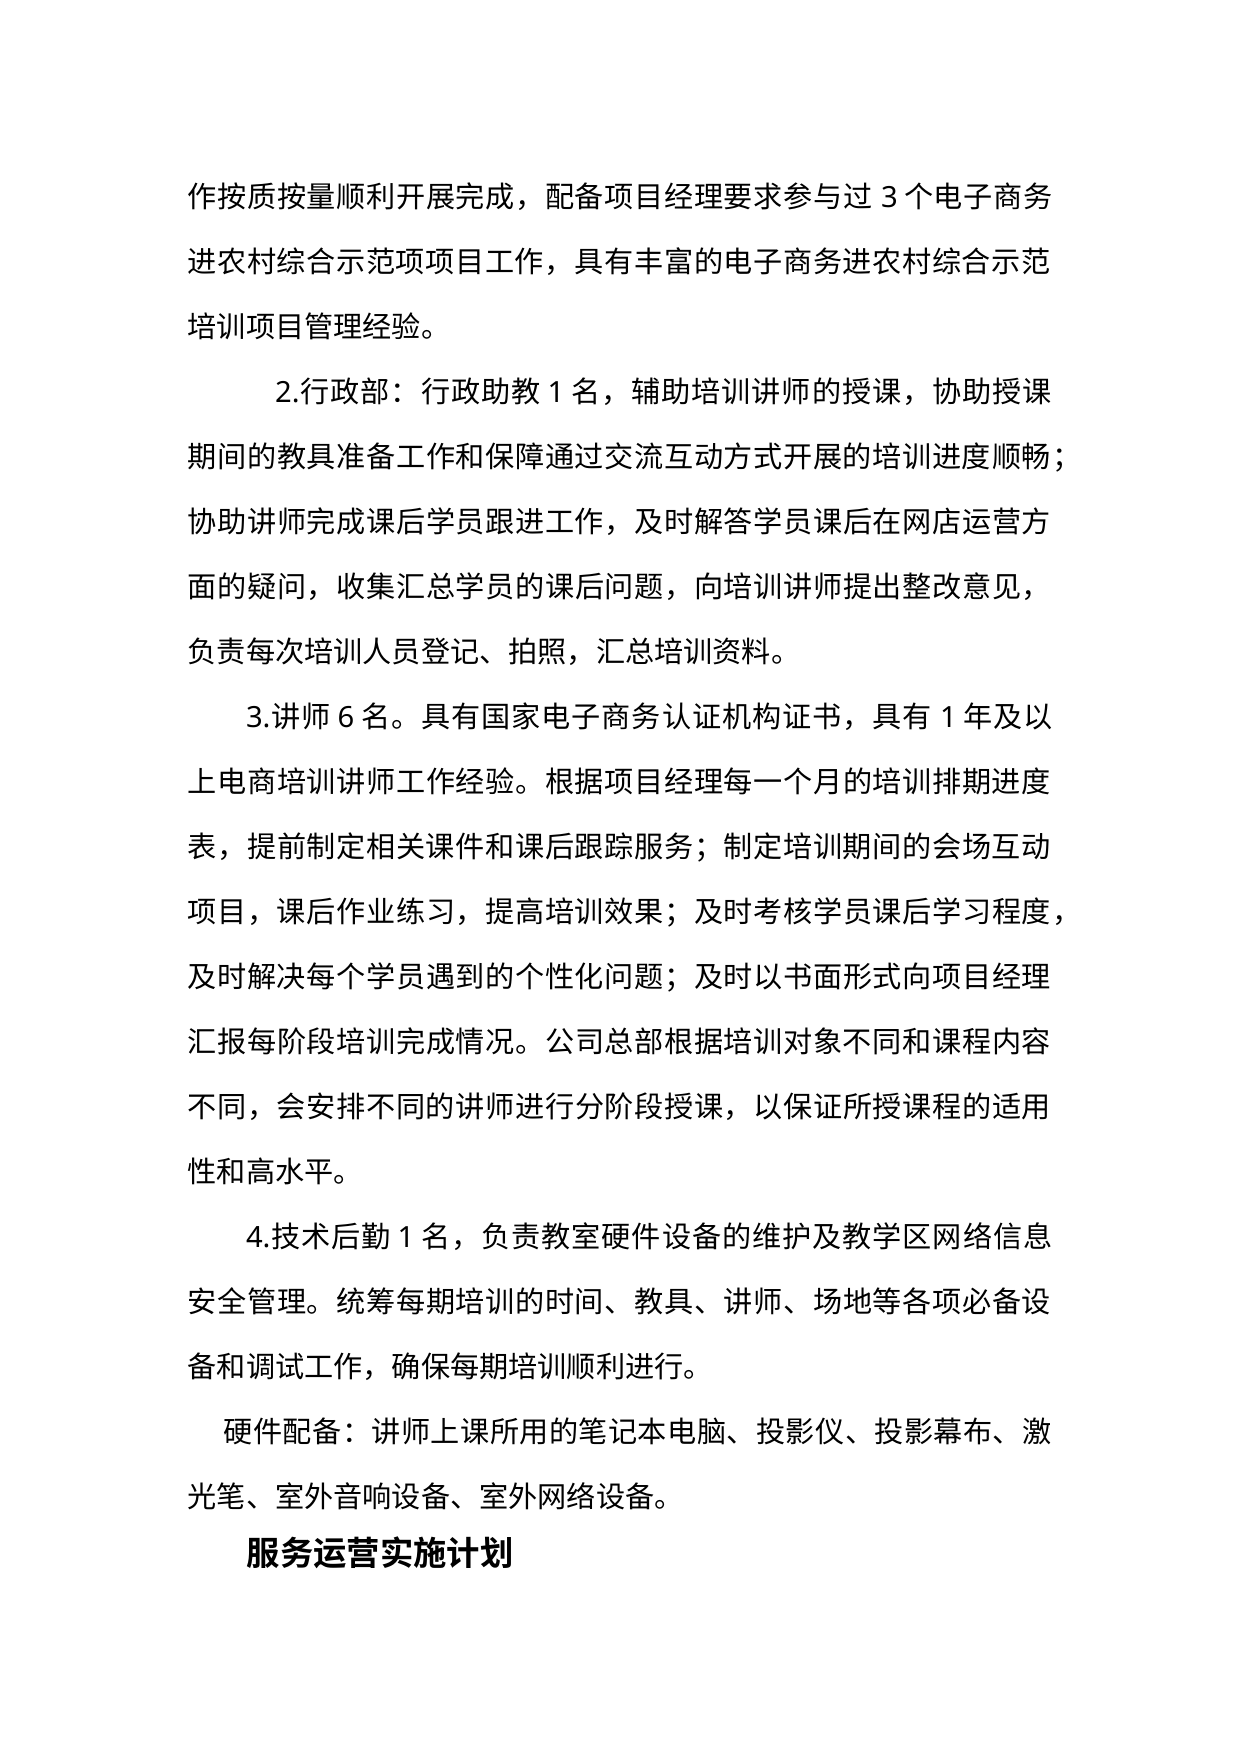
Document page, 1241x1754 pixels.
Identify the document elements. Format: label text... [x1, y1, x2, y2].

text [187, 162, 1053, 357]
text 服务运营实施计划 [247, 1527, 1053, 1575]
text 硬件配备：讲师上课所用的笔记本电脑、投影仪、投影幕布、激光笔、室外音响设备、室外网络设备。 [187, 1397, 1053, 1527]
text 3.讲师6名。具有国家电子商务认证机构证书，具有1年及以上电商培训讲师工作经验。根据项目经理每一个月的培训排期进度表，提前制定相关课件和课后跟踪服务；制定培训期间的会场互动项目，课后作业练习，提高培训效果；及时考核学员课后学习程度，及时解决每个学员遇到的个性化问题；及时以书面形式向项目经理汇报每阶段培训完成情况。公司总部根据培训对象不同和课程内容不同，会安排不同的讲师进行分阶段授课，以保证所授课程的适用性和高水平。 [187, 682, 1053, 1202]
text 2.行政部：行政助教1名，辅助培训讲师的授课，协助授课期间的教具准备工作和保障通过交流互动方式开展的培训进度顺畅；协助讲师完成课后学员跟进工作，及时解答学员课后在网店运营方面的疑问，收集汇总学员的课后问题，向培训讲师提出整改意见，负责每次培训人员登记、拍照，汇总培训资料。 [187, 357, 1053, 682]
text 4.技术后勤1名，负责教室硬件设备的维护及教学区网络信息安全管理。统筹每期培训的时间、教具、讲师、场地等各项必备设备和调试工作，确保每期培训顺利进行。 [187, 1202, 1053, 1397]
